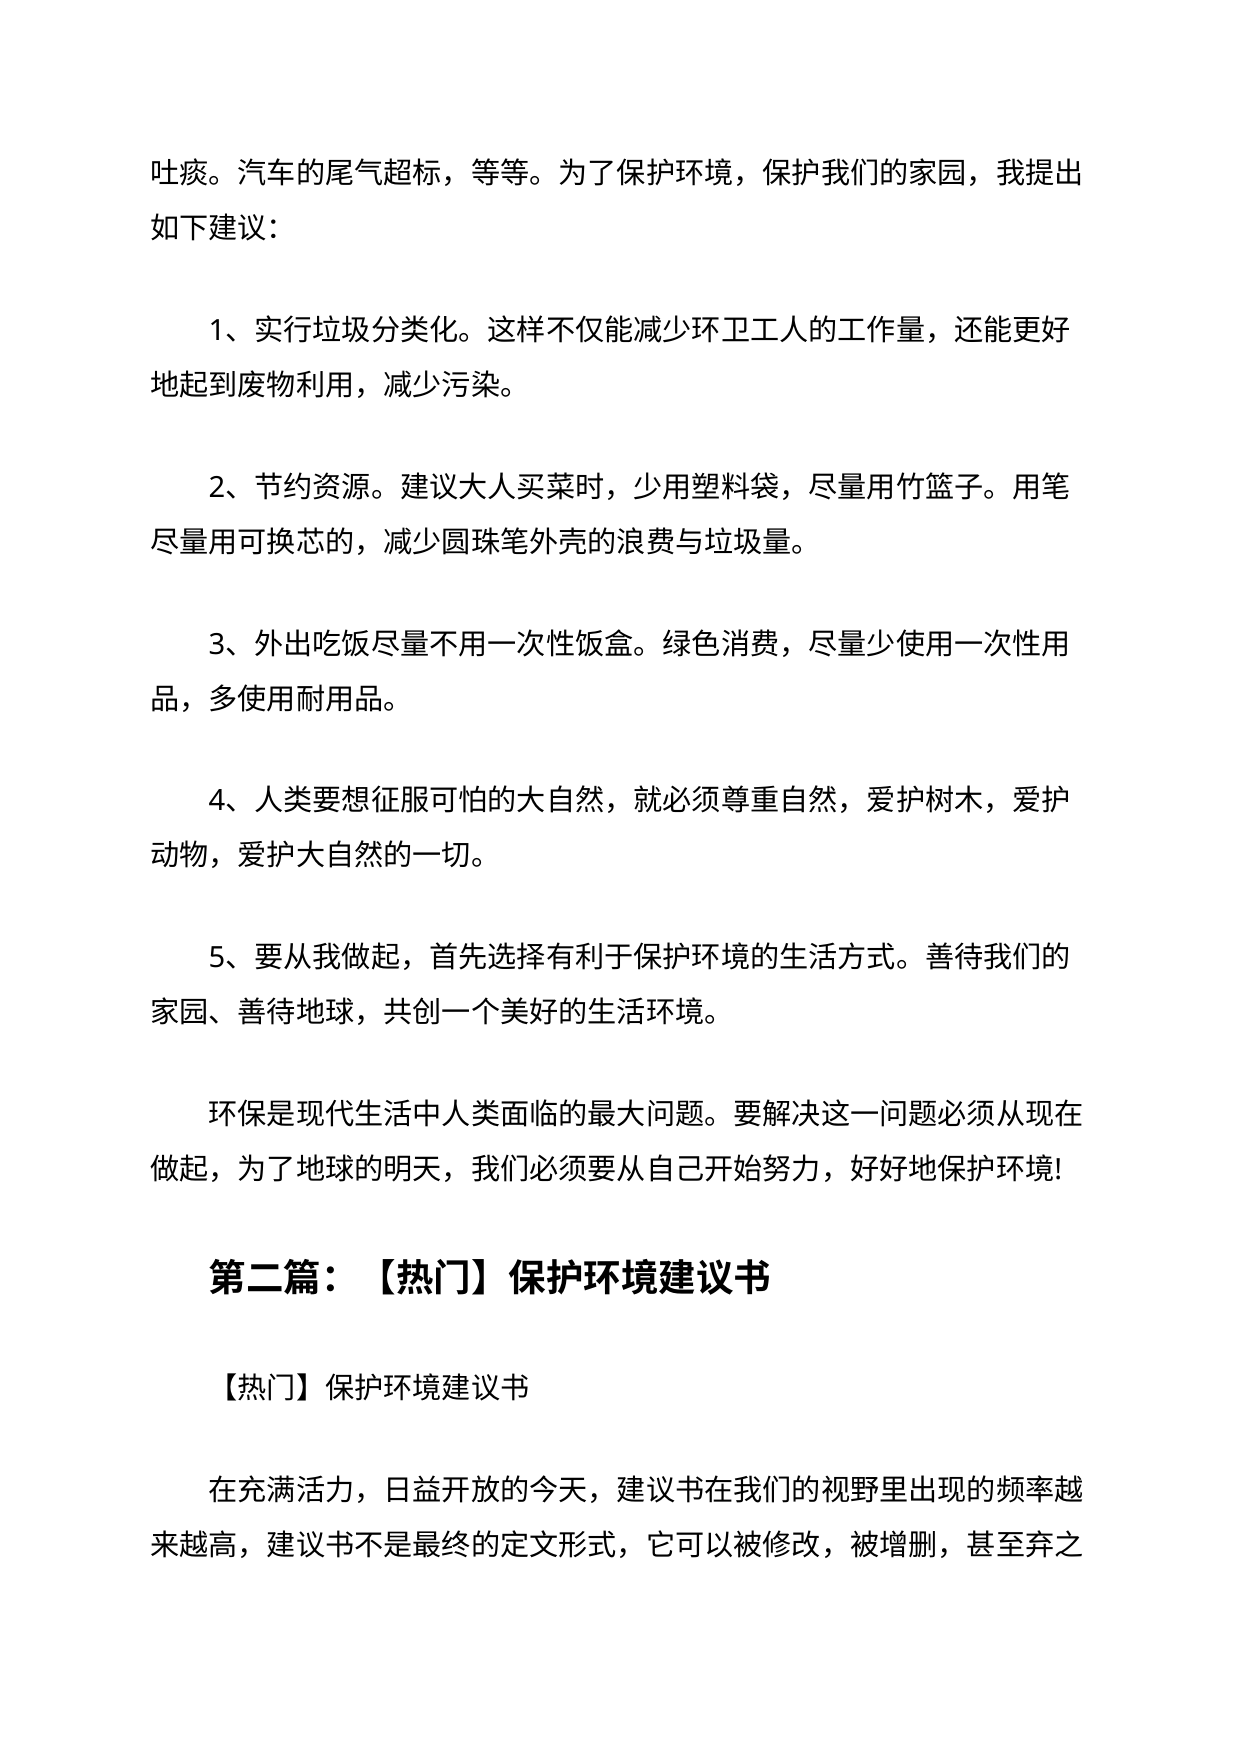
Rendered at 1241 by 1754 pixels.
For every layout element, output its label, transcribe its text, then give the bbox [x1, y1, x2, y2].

text 第二篇：【热门】保护环境建议书 [150, 1247, 1090, 1302]
text 【热门】保护环境建议书 [150, 1365, 1090, 1407]
text 2、节约资源。建议大人买菜时，少用塑料袋，尽量用竹篮子。用笔尽量用可换芯的，减少圆珠笔外壳的浪费与垃圾量。 [150, 463, 1090, 561]
text 3、外出吃饭尽量不用一次性饭盒。绿色消费，尽量少使用一次性用品，多使用耐用品。 [150, 620, 1090, 717]
text 5、要从我做起，首先选择有利于保护环境的生活方式。善待我们的家园、善待地球，共创一个美好的生活环境。 [150, 934, 1090, 1031]
text 1、实行垃圾分类化。这样不仅能减少环卫工人的工作量，还能更好地起到废物利用，减少污染。 [150, 307, 1090, 404]
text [150, 1467, 1090, 1564]
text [150, 150, 1090, 247]
text 环保是现代生活中人类面临的最大问题。要解决这一问题必须从现在做起，为了地球的明天，我们必须要从自己开始努力，好好地保护环境! [150, 1091, 1090, 1188]
text 4、人类要想征服可怕的大自然，就必须尊重自然，爱护树木，爱护动物，爱护大自然的一切。 [150, 777, 1090, 874]
